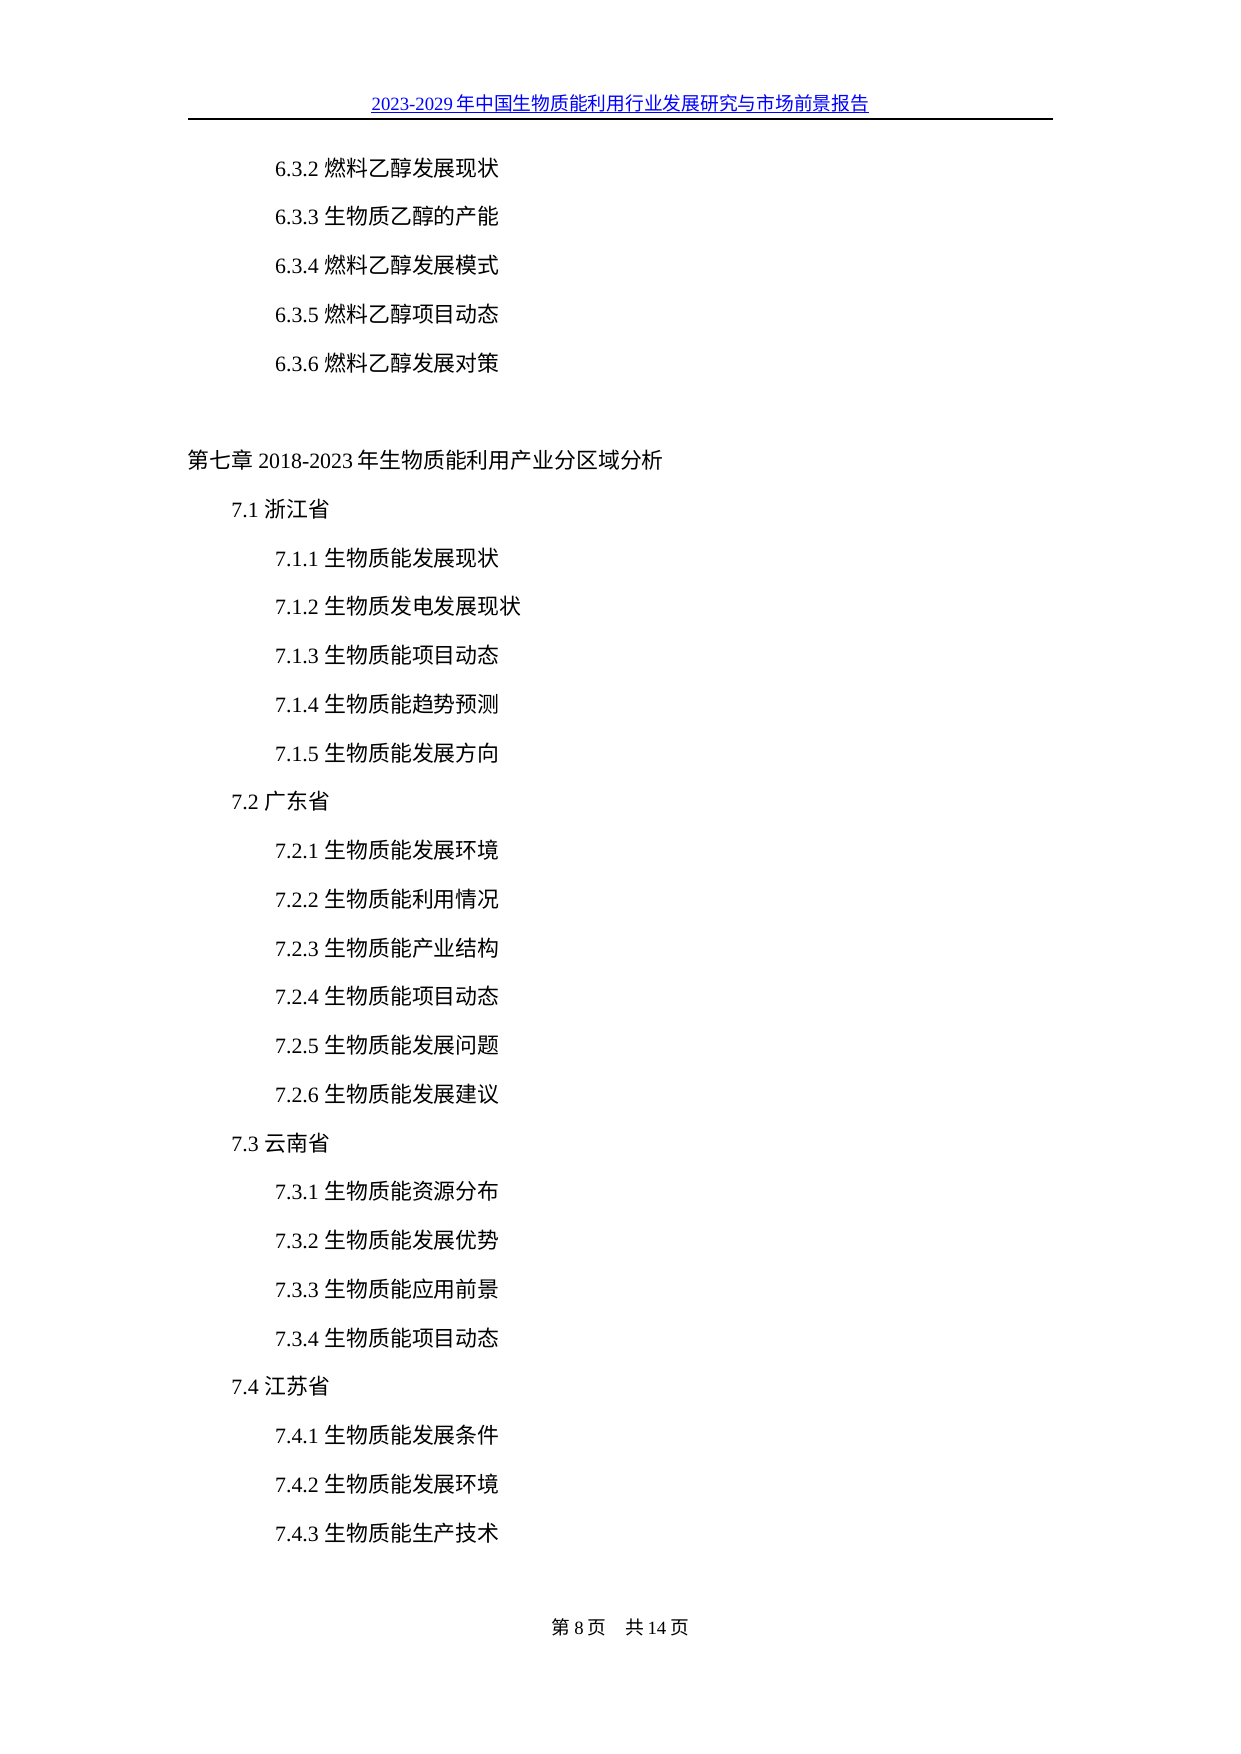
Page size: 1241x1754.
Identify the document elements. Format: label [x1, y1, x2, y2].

text [187, 150, 1053, 1548]
